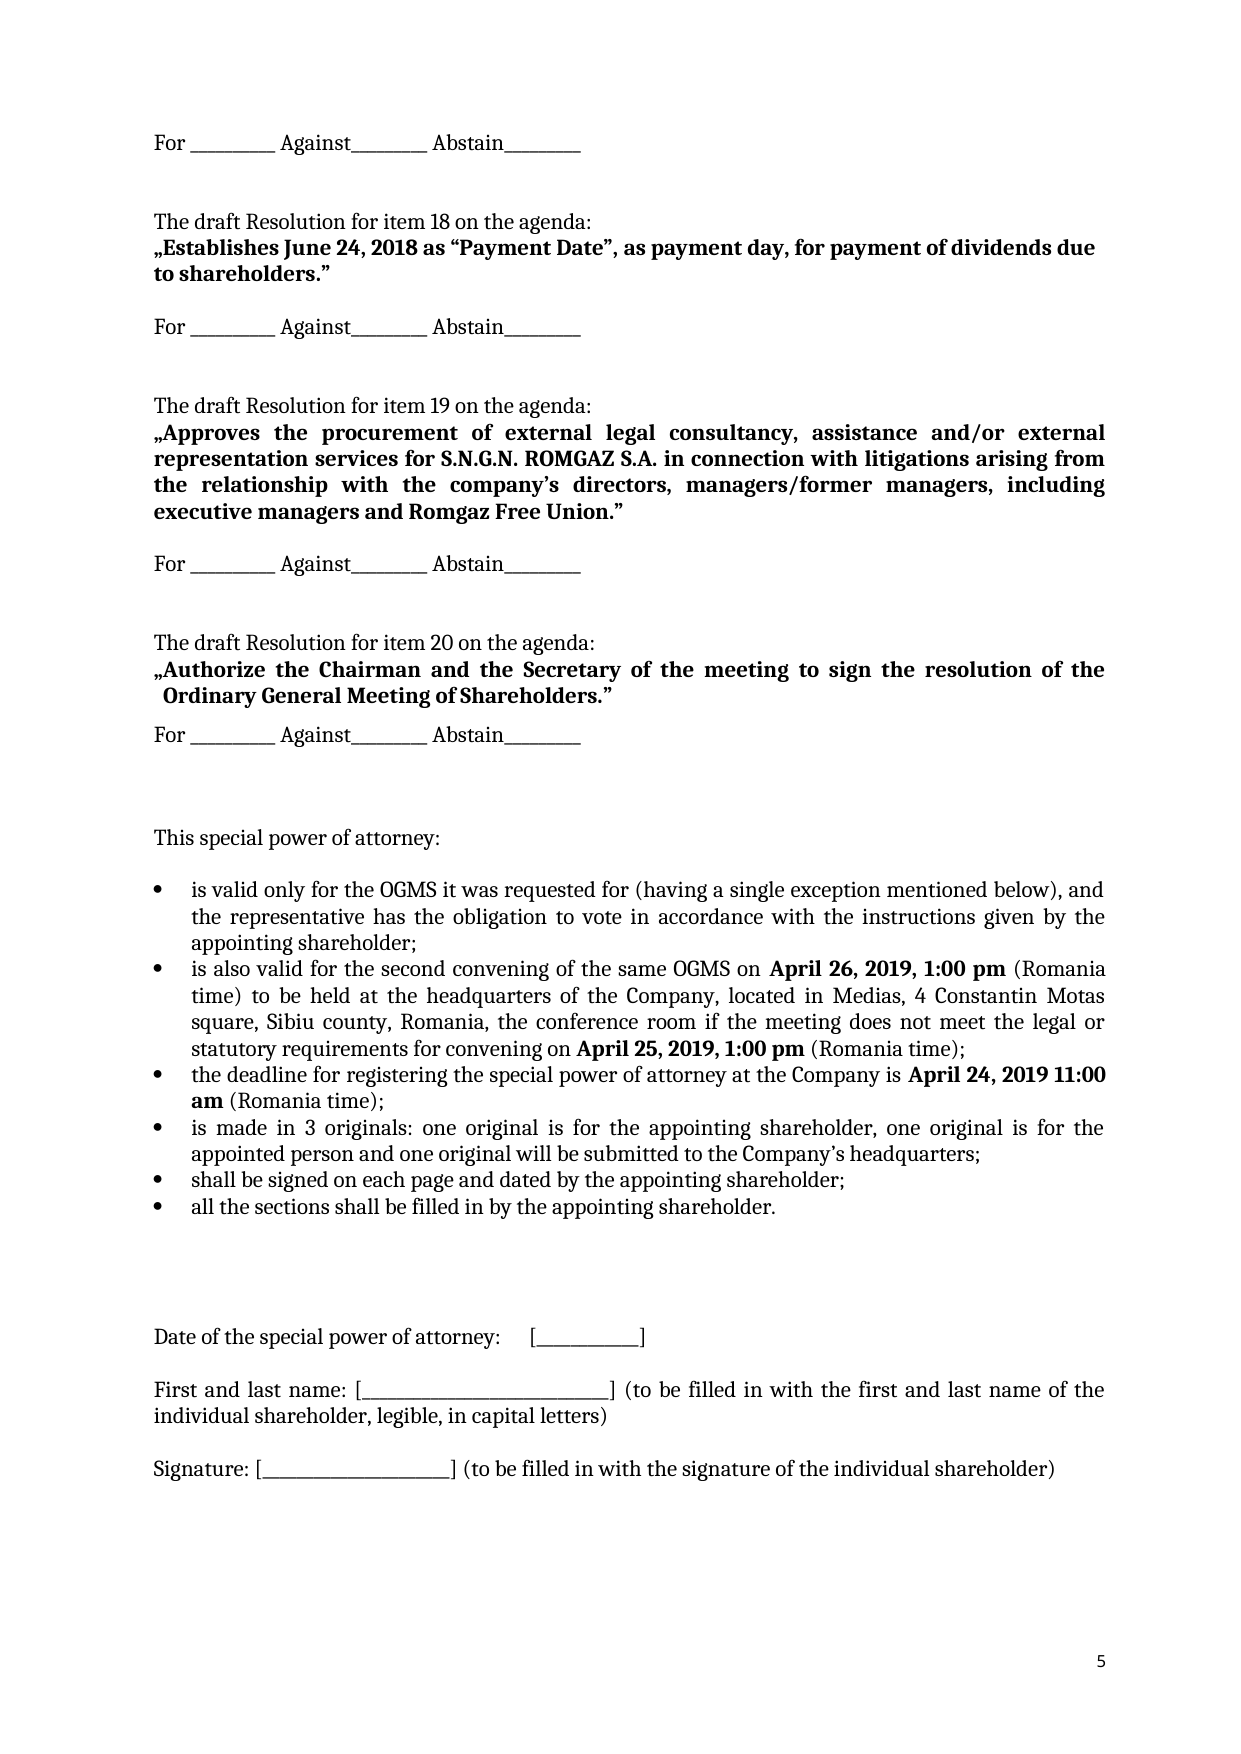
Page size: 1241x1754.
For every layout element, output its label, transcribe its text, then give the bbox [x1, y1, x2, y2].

list the deadline for registering the special power of attorney at the Company is April 24, 2019 11:00 am (Romania time); [153, 1062, 1106, 1114]
list shall be signed on each page and dated by the appointing shareholder; [153, 1167, 1106, 1193]
list is valid only for the OGMS it was requested for (having a single exception mentioned below), and the representative has the obligation to vote in accordance with the instructions given by the appointing shareholder; [153, 877, 1106, 956]
text For __________ Against_________ Abstain_________ [153, 722, 1106, 748]
text „Authorize the Chairman and the Secretary of the meeting to sign the resolution of the Ordinary General Meeting of Shareholders.” [153, 657, 1106, 709]
text For __________ Against_________ Abstain_________ [153, 129, 1106, 156]
text First and last name: [_____________________________] (to be filled in with the first and last name of the individual shareholder, legible, in capital letters) [153, 1377, 1106, 1429]
text The draft Resolution for item 18 on the agenda: [153, 208, 1106, 235]
text The draft Resolution for item 20 on the agenda: [153, 630, 1106, 657]
list is also valid for the second convening of the same OGMS on April 26, 2019, 1:00 pm (Romania time) to be held at the headquarters of the Company, located in Medias, 4 Constantin Motas square, Sibiu county, Romania, the conference room if the meeting does not meet the legal or statutory requirements for convening on April 25, 2019, 1:00 pm (Romania time); [153, 956, 1106, 1062]
text This special power of attorney: [153, 824, 1106, 851]
list all the sections shall be filled in by the appointing shareholder. [153, 1193, 1106, 1220]
list is made in 3 originals: one original is for the appointing shareholder, one original is for the appointed person and one original will be submitted to the Company’s headquarters; [153, 1114, 1106, 1167]
text For __________ Against_________ Abstain_________ [153, 314, 1106, 340]
text The draft Resolution for item 19 on the agenda: [153, 393, 1106, 419]
text „Approves the procurement of external legal consultancy, assistance and/or external representation services for S.N.G.N. ROMGAZ S.A. in connection with litigations arising from the relationship with the company’s directors, managers/former managers, including executive managers and Romgaz Free Union.” [153, 419, 1106, 525]
text For __________ Against_________ Abstain_________ [153, 551, 1106, 577]
text „Establishes June 24, 2018 as “Payment Date”, as payment day, for payment of dividends due to shareholders.” [153, 235, 1106, 288]
text Signature: [______________________] (to be filled in with the signature of the individual shareholder) [153, 1456, 1106, 1482]
text Date of the special power of attorney: [____________] [153, 1324, 1106, 1350]
